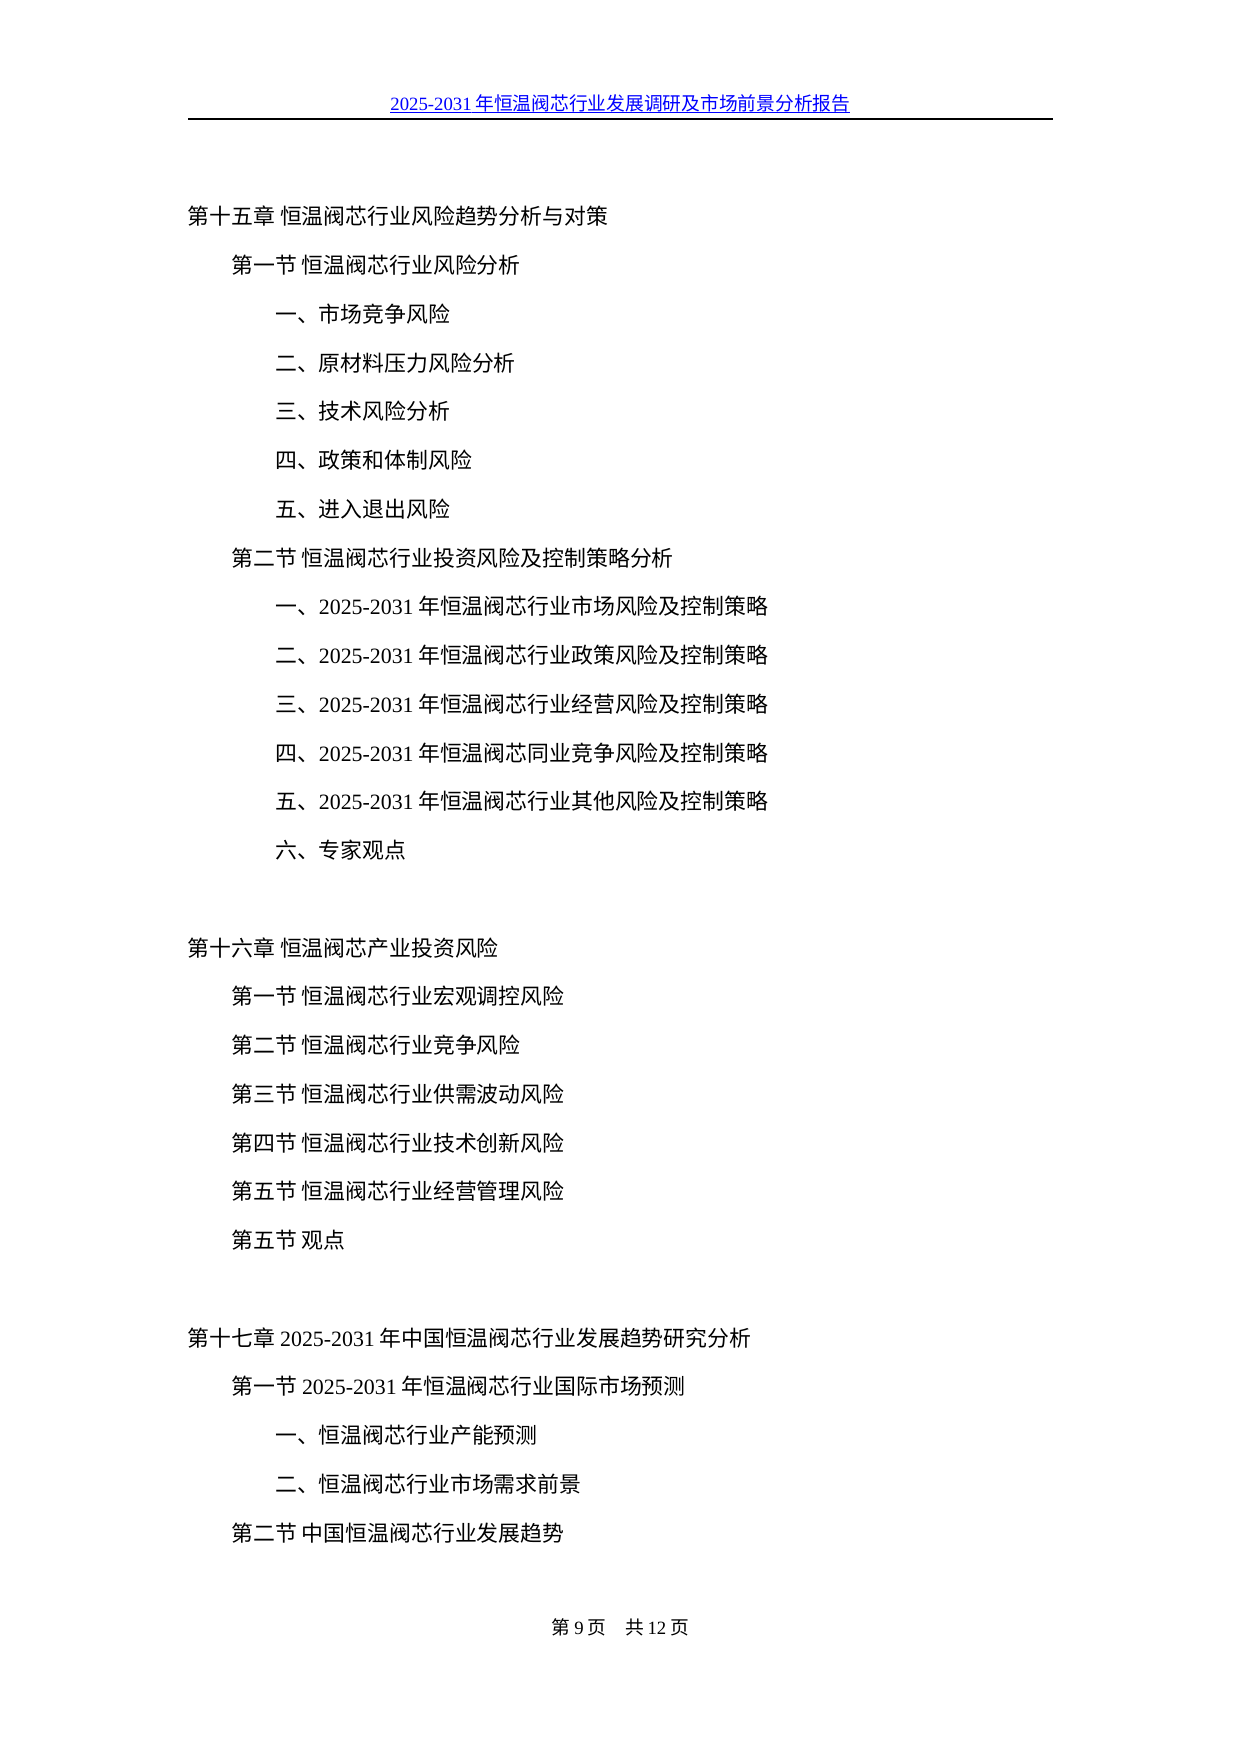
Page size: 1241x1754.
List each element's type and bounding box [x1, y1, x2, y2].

text [187, 150, 1053, 1548]
